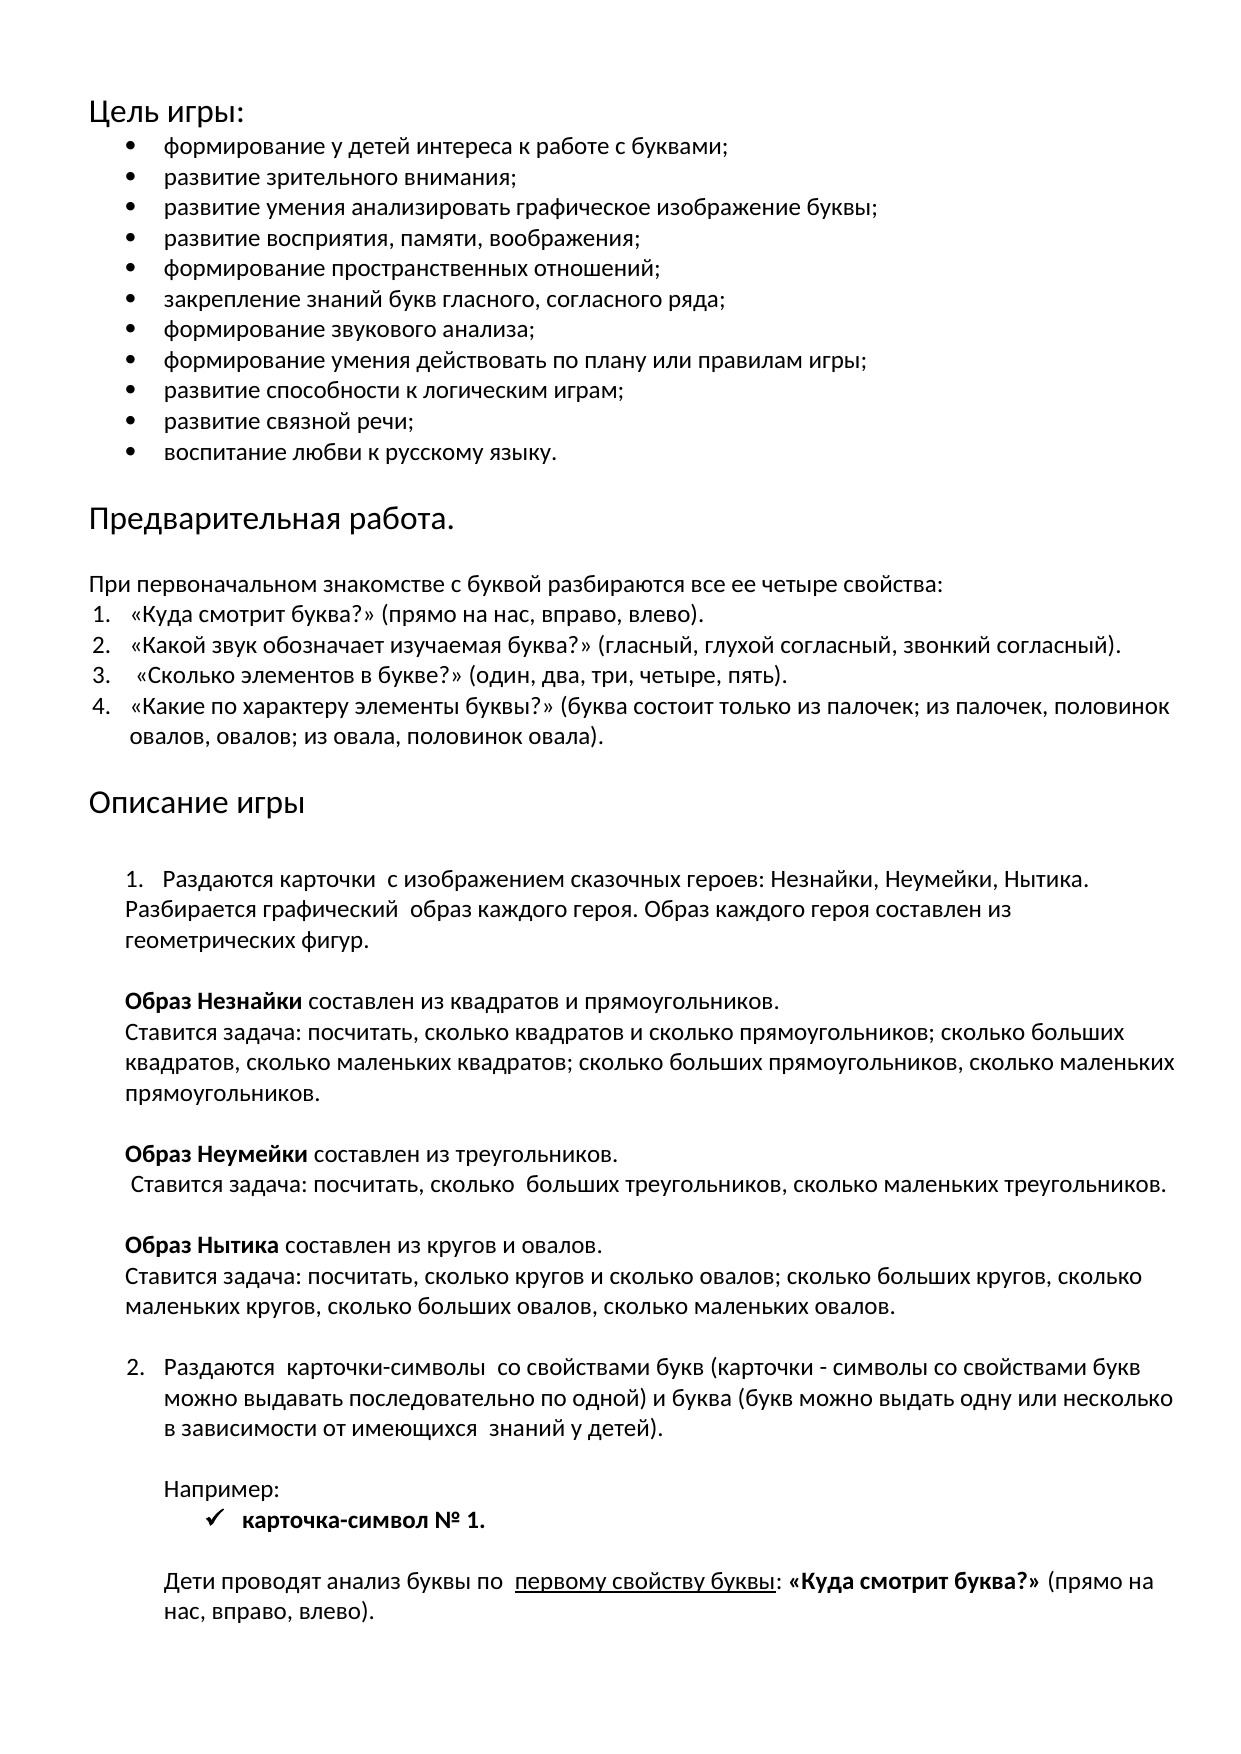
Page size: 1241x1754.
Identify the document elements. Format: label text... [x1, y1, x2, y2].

list развитие способности к логическим играм; [126, 374, 1181, 405]
text Ставится задача: посчитать, сколько кругов и сколько овалов; сколько больших кругов, сколько маленьких кругов, сколько больших овалов, сколько маленьких овалов. [125, 1260, 1181, 1321]
list формирование звукового анализа; [126, 313, 1181, 344]
list «Сколько элементов в букве?» (один, два, три, четыре, пять). [92, 659, 1181, 690]
list формирование умения действовать по плану или правилам игры; [126, 344, 1181, 374]
list Раздаются карточки-символы со свойствами букв (карточки - символы со свойствами букв можно выдавать последовательно по одной) и буква (букв можно выдать одну или несколько в зависимости от имеющихся знаний у детей). [126, 1351, 1181, 1443]
list формирование пространственных отношений; [126, 252, 1181, 283]
text Ставится задача: посчитать, сколько квадратов и сколько прямоугольников; сколько больших квадратов, сколько маленьких квадратов; сколько больших прямоугольников, сколько маленьких прямоугольников. [125, 1016, 1181, 1107]
list «Куда смотрит буква?» (прямо на нас, вправо, влево). [92, 598, 1181, 629]
list «Какой звук обозначает изучаемая буква?» (гласный, глухой согласный, звонкий согласный). [92, 629, 1181, 659]
list Раздаются карточки с изображением сказочных героев: Незнайки, Неумейки, Нытика. [118, 863, 1181, 893]
list закрепление знаний букв гласного, согласного ряда; [126, 283, 1181, 313]
text Образ Незнайки составлен из квадратов и прямоугольников. [89, 985, 1181, 1016]
text Образ Неумейки составлен из треугольников. [89, 1138, 1181, 1168]
text Разбирается графический образ каждого героя. Образ каждого героя составлен из геометрических фигур. [125, 893, 1181, 954]
text Ставится задача: посчитать, сколько больших треугольников, сколько маленьких треугольников. [89, 1168, 1181, 1199]
list развитие восприятия, памяти, воображения; [126, 222, 1181, 252]
list развитие зрительного внимания; [126, 161, 1181, 191]
text Образ Нытика составлен из кругов и овалов. [89, 1229, 1181, 1260]
list «Какие по характеру элементы буквы?» (буква состоит только из палочек; из палочек, половинок овалов, овалов; из овала, половинок овала). [92, 690, 1181, 751]
list карточка-символ № 1. [204, 1504, 1181, 1534]
list развитие умения анализировать графическое изображение буквы; [126, 191, 1181, 222]
text Предварительная работа. [89, 497, 1181, 537]
text Описание игры [89, 782, 1181, 822]
list воспитание любви к русскому языку. [126, 436, 1181, 466]
list формирование у детей интереса к работе с буквами; [126, 130, 1181, 161]
text Дети проводят анализ буквы по первому свойству буквы: «Куда смотрит буква?» (прямо на нас, вправо, влево). [164, 1565, 1181, 1626]
text Например: [164, 1473, 1181, 1504]
text Цель игры: [89, 90, 1181, 130]
list развитие связной речи; [126, 405, 1181, 436]
text При первоначальном знакомстве с буквой разбираются все ее четыре свойства: [89, 568, 1181, 598]
